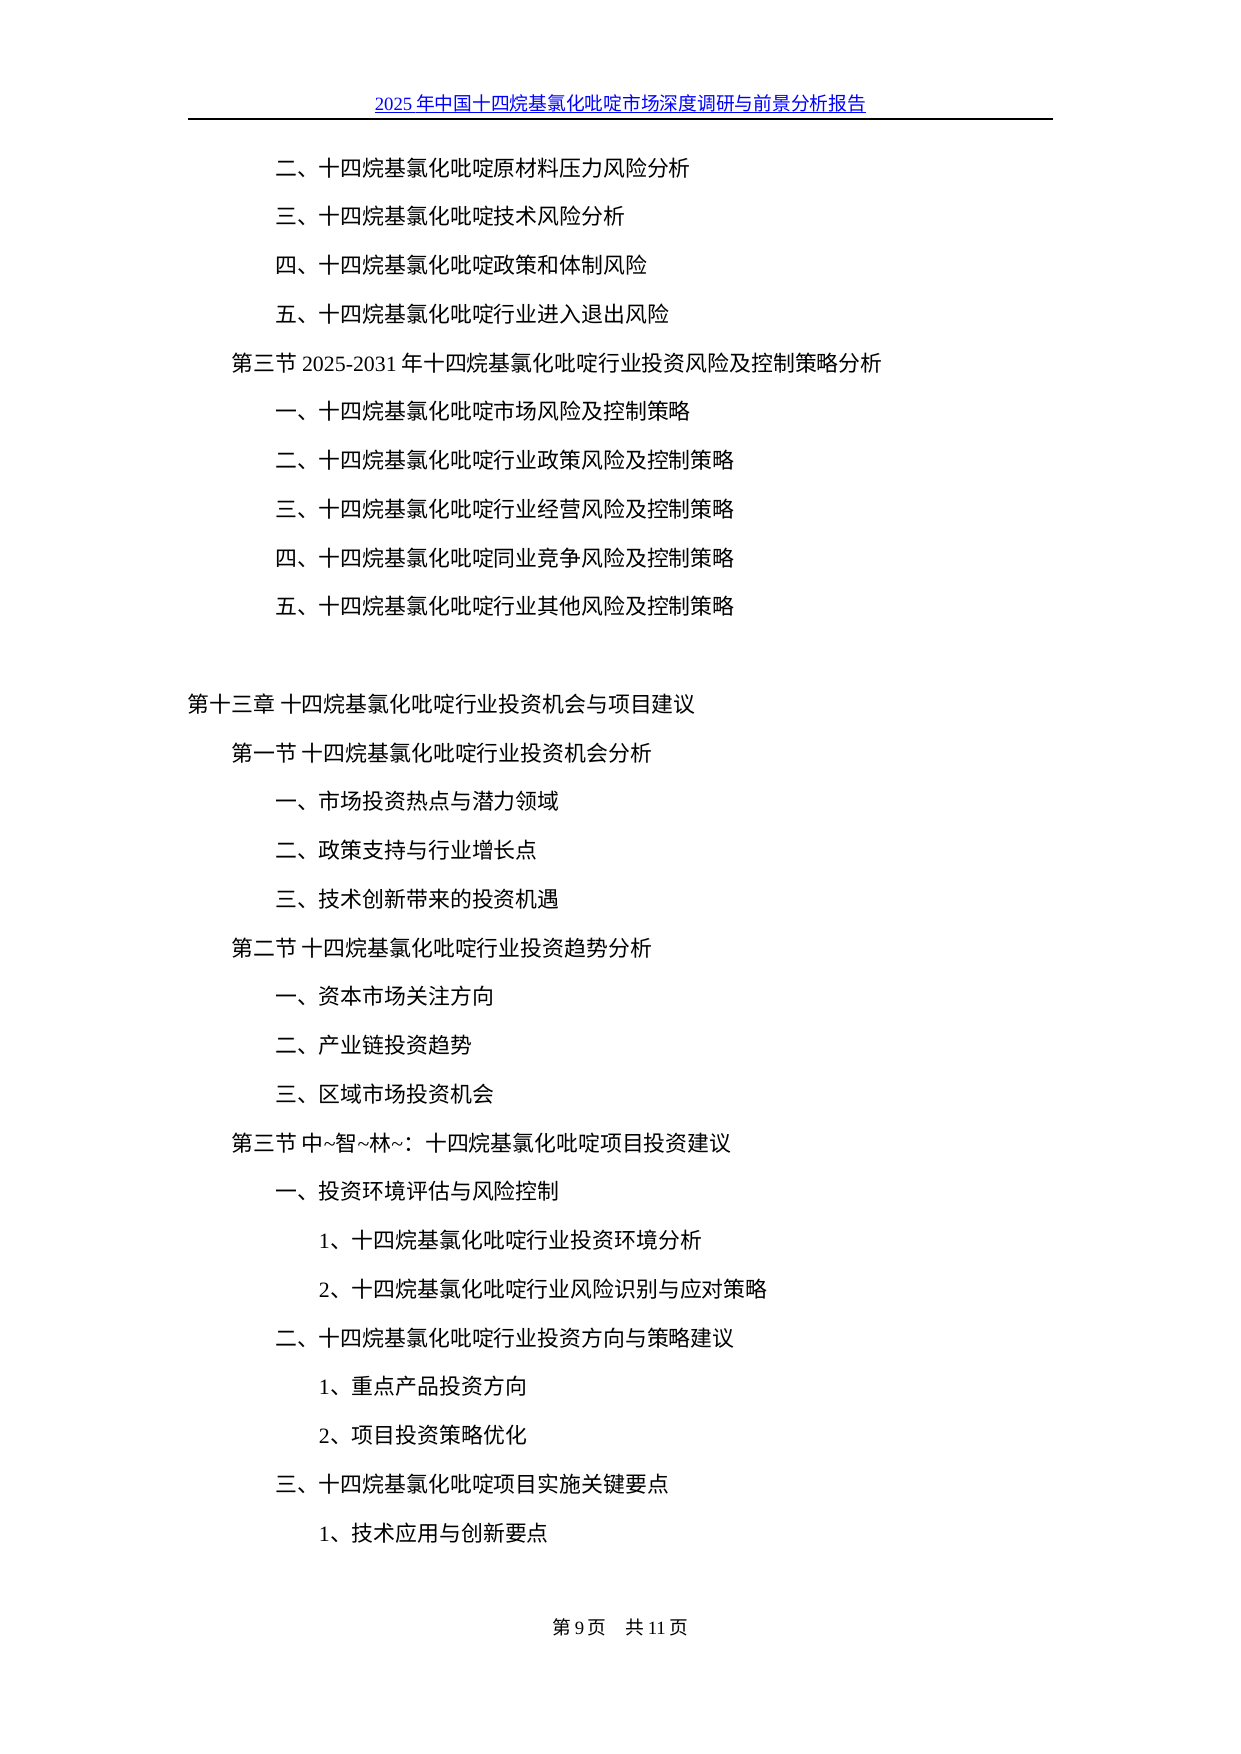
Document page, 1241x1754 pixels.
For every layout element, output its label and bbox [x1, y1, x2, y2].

text [187, 150, 1053, 1548]
